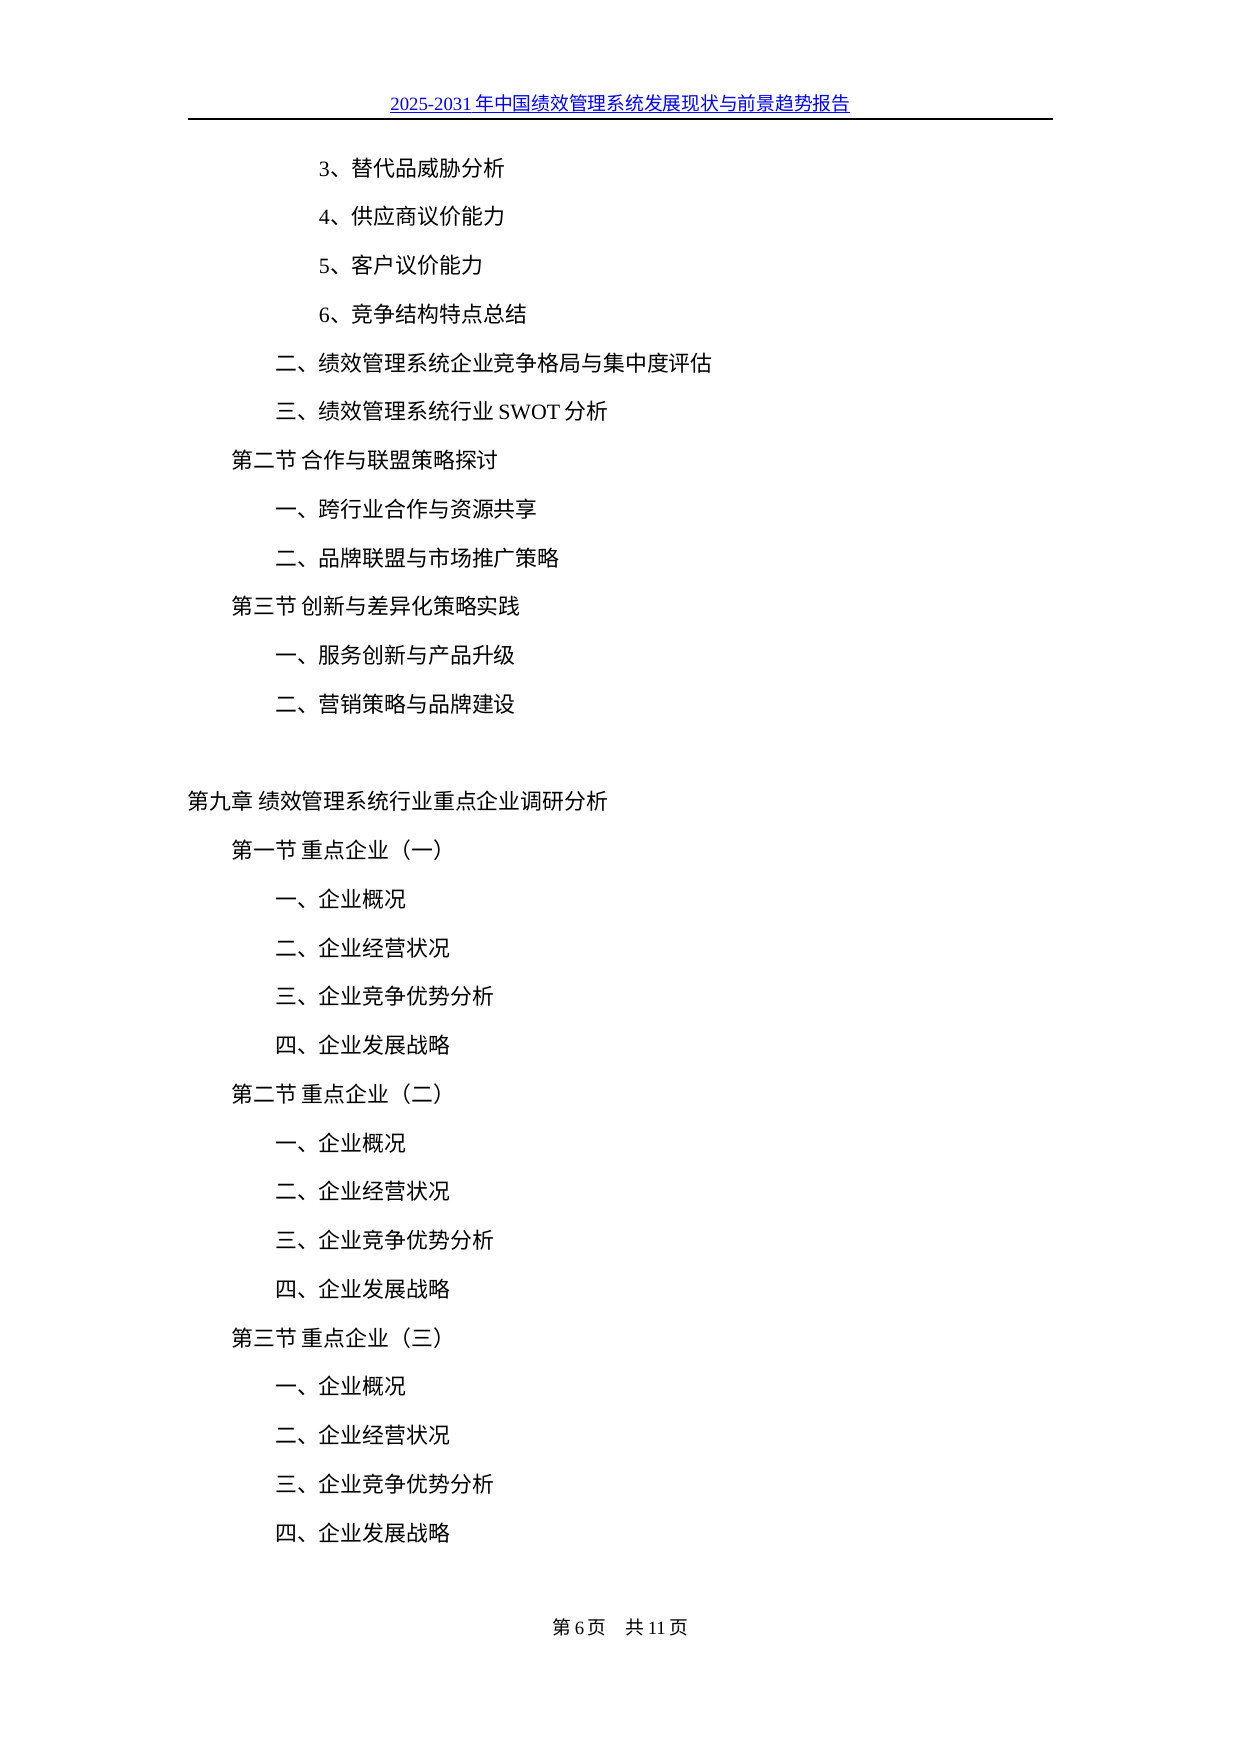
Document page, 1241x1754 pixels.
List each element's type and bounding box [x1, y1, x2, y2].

text [187, 150, 1053, 1548]
